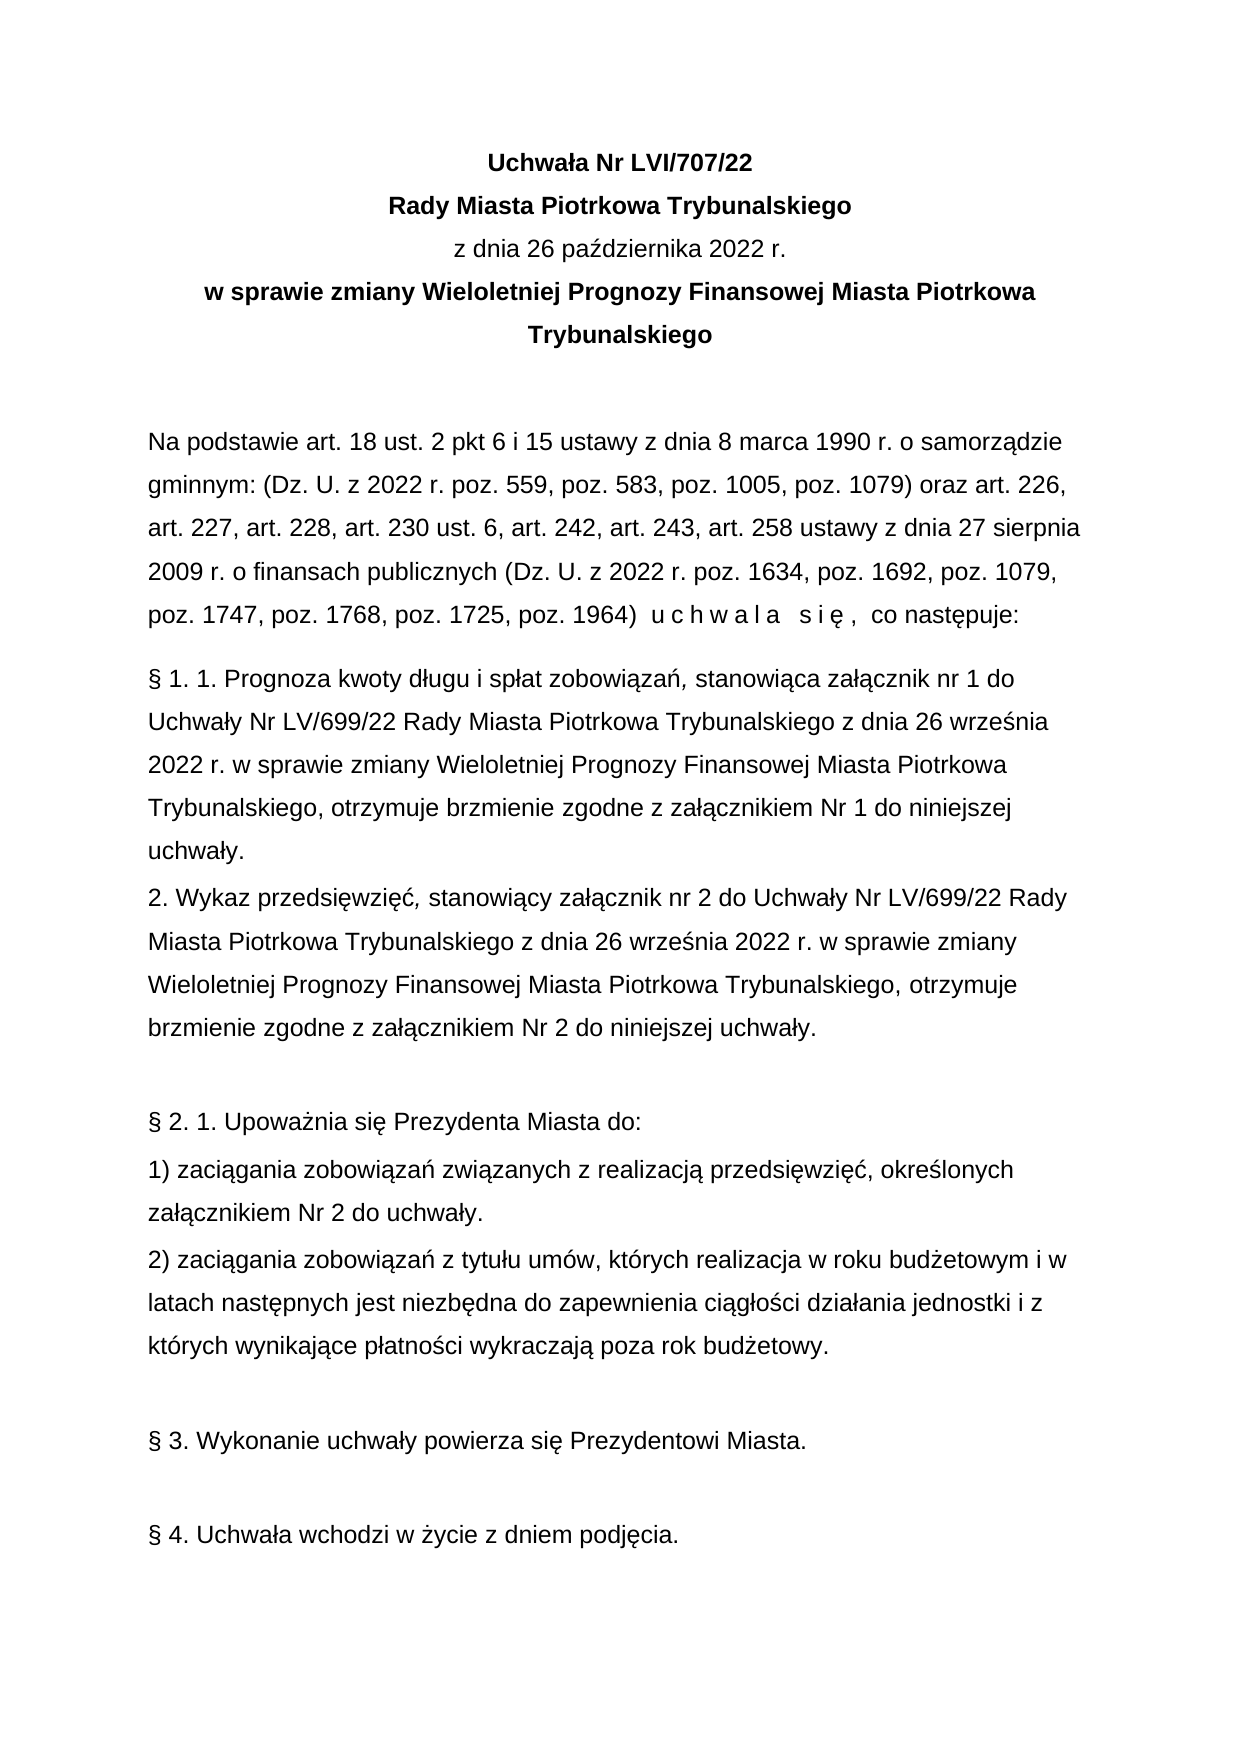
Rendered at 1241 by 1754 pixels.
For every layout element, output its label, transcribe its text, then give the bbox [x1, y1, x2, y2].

text Na podstawie art. 18 ust. 2 pkt 6 i 15 ustawy z dnia 8 marca 1990 r. o samorządzie gminnym: (Dz. U. z 2022 r. poz. 559, poz. 583, poz. 1005, poz. 1079) oraz art. 226, art. 227, art. 228, art. 230 ust. 6, art. 242, art. 243, art. 258 ustawy z dnia 27 sierpnia 2009 r. o finansach publicznych (Dz. U. z 2022 r. poz. 1634, poz. 1692, poz. 1079, poz. 1747, poz. 1768, poz. 1725, poz. 1964) uchwala się, co następuje: [148, 427, 1093, 628]
text § 1. 1. Prognoza kwoty długu i spłat zobowiązań, stanowiąca załącznik nr 1 do Uchwały Nr LV/699/22 Rady Miasta Piotrkowa Trybunalskiego z dnia 26 września 2022 r. w sprawie zmiany Wieloletniej Prognozy Finansowej Miasta Piotrkowa Trybunalskiego, otrzymuje brzmienie zgodne z załącznikiem Nr 1 do niniejszej uchwały. [148, 664, 1093, 865]
text 2. Wykaz przedsięwzięć, stanowiący załącznik nr 2 do Uchwały Nr LV/699/22 Rady Miasta Piotrkowa Trybunalskiego z dnia 26 września 2022 r. w sprawie zmiany Wieloletniej Prognozy Finansowej Miasta Piotrkowa Trybunalskiego, otrzymuje brzmienie zgodne z załącznikiem Nr 2 do niniejszej uchwały. [148, 883, 1093, 1042]
text 2) zaciągania zobowiązań z tytułu umów, których realizacja w roku budżetowym i w latach następnych jest niezbędna do zapewnienia ciągłości działania jednostki i z których wynikające płatności wykraczają poza rok budżetowy. [148, 1245, 1093, 1360]
text 1) zaciągania zobowiązań związanych z realizacją przedsięwzięć, określonych załącznikiem Nr 2 do uchwały. [148, 1155, 1093, 1227]
text w sprawie zmiany Wieloletniej Prognozy Finansowej Miasta Piotrkowa Trybunalskiego [148, 277, 1093, 349]
text § 3. Wykonanie uchwały powierza się Prezydentowi Miasta. [148, 1426, 1093, 1455]
text § 2. 1. Upoważnia się Prezydenta Miasta do: [148, 1107, 1093, 1136]
text Rady Miasta Piotrkowa Trybunalskiego [148, 191, 1093, 219]
text z dnia 26 października 2022 r. [148, 234, 1093, 263]
text Uchwała Nr LVI/707/22 [148, 148, 1093, 176]
text § 4. Uchwała wchodzi w życie z dniem podjęcia. [148, 1521, 1093, 1549]
